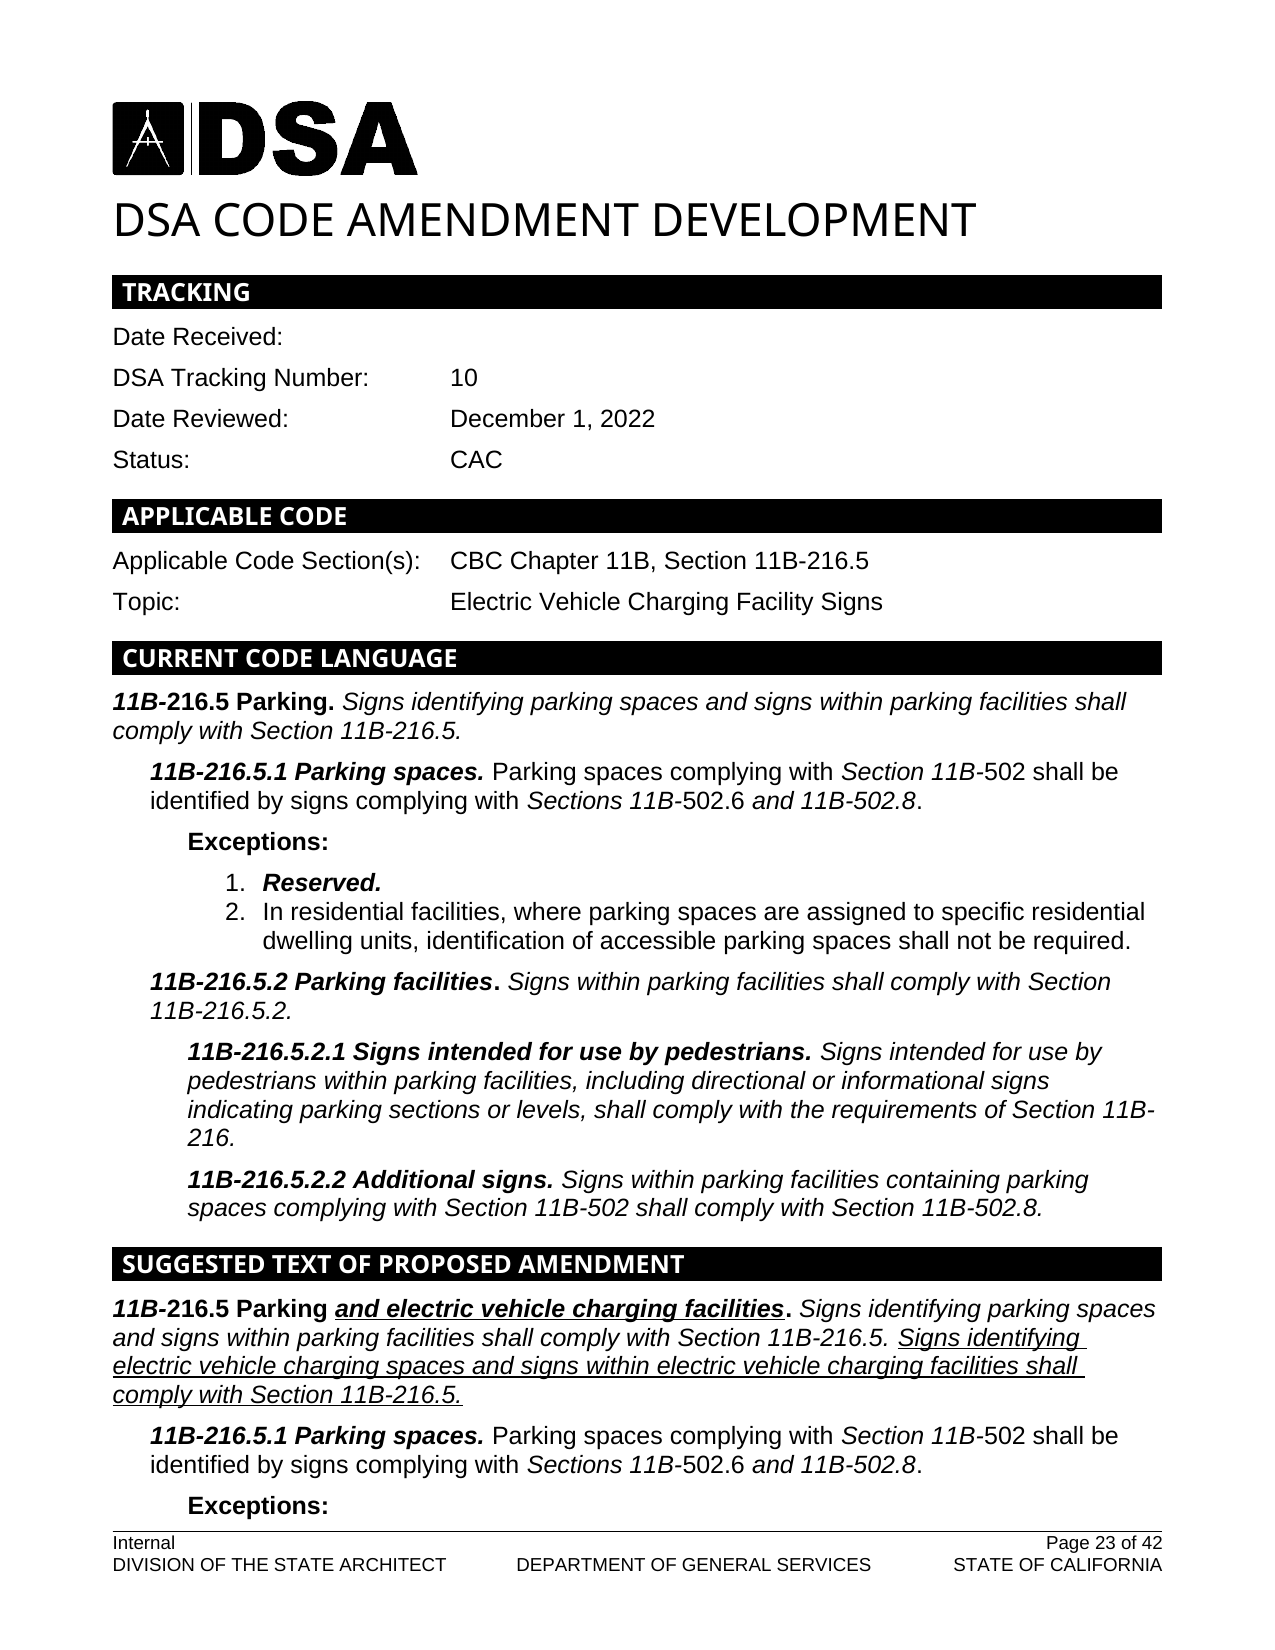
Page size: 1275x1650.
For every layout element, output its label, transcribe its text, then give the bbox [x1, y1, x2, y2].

text 11B-216.5.2 Parking facilities. Signs within parking facilities shall comply with Section 11B-216.5.2. [150, 967, 1162, 1025]
text Status: CAC [112, 445, 1162, 474]
text Date Reviewed: December 1, 2022 [112, 404, 1162, 433]
text 11B-216.5.1 Parking spaces. Parking spaces complying with Section 11B-502 shall be identified by signs complying with Sections 11B-502.6 and 11B-502.8. [150, 757, 1162, 815]
title DSA Code Amendment development [112, 188, 1162, 250]
text DSA Tracking Number: 10 [112, 363, 1162, 392]
text 11B-216.5.2.2 Additional signs. Signs within parking facilities containing parking spaces complying with Section 11B-502 shall comply with Section 11B-502.8. [187, 1165, 1162, 1222]
list In residential facilities, where parking spaces are assigned to specific residential dwelling units, identification of accessible parking spaces shall not be required. [225, 897, 1162, 955]
subtitle APPLICABLE CODE [112, 499, 1162, 533]
text Exceptions: [112, 1491, 1162, 1520]
picture [112, 101, 418, 176]
text Date Received: [112, 322, 1162, 350]
text Topic: Electric Vehicle Charging Facility Signs [112, 587, 1162, 616]
text Applicable Code Section(s): CBC Chapter 11B, Section 11B-216.5 [112, 546, 1162, 574]
list Reserved. [225, 868, 1162, 897]
subtitle CURRENT CODE LANGUAGE [112, 641, 1162, 675]
text 11B-216.5 Parking. Signs identifying parking spaces and signs within parking facilities shall comply with Section 11B-216.5. [112, 687, 1162, 745]
text 11B-216.5 Parking and electric vehicle charging facilities. Signs identifying parking spaces and signs within parking facilities shall comply with Section 11B-216.5. Signs identifying electric vehicle charging spaces and signs within electric vehicle charging facilities shall comply with Section 11B-216.5. [112, 1294, 1162, 1409]
subtitle TRACKING [112, 275, 1162, 309]
text Exceptions: [112, 827, 1162, 856]
subtitle SUGGESTED TEXT OF PROPOSED AMENDMENT [112, 1247, 1162, 1281]
text 11B-216.5.2.1 Signs intended for use by pedestrians. Signs intended for use by pedestrians within parking facilities, including directional or informational signs indicating parking sections or levels, shall comply with the requirements of Section 11B-216. [187, 1037, 1162, 1152]
text 11B-216.5.1 Parking spaces. Parking spaces complying with Section 11B-502 shall be identified by signs complying with Sections 11B-502.6 and 11B-502.8. [150, 1421, 1162, 1479]
